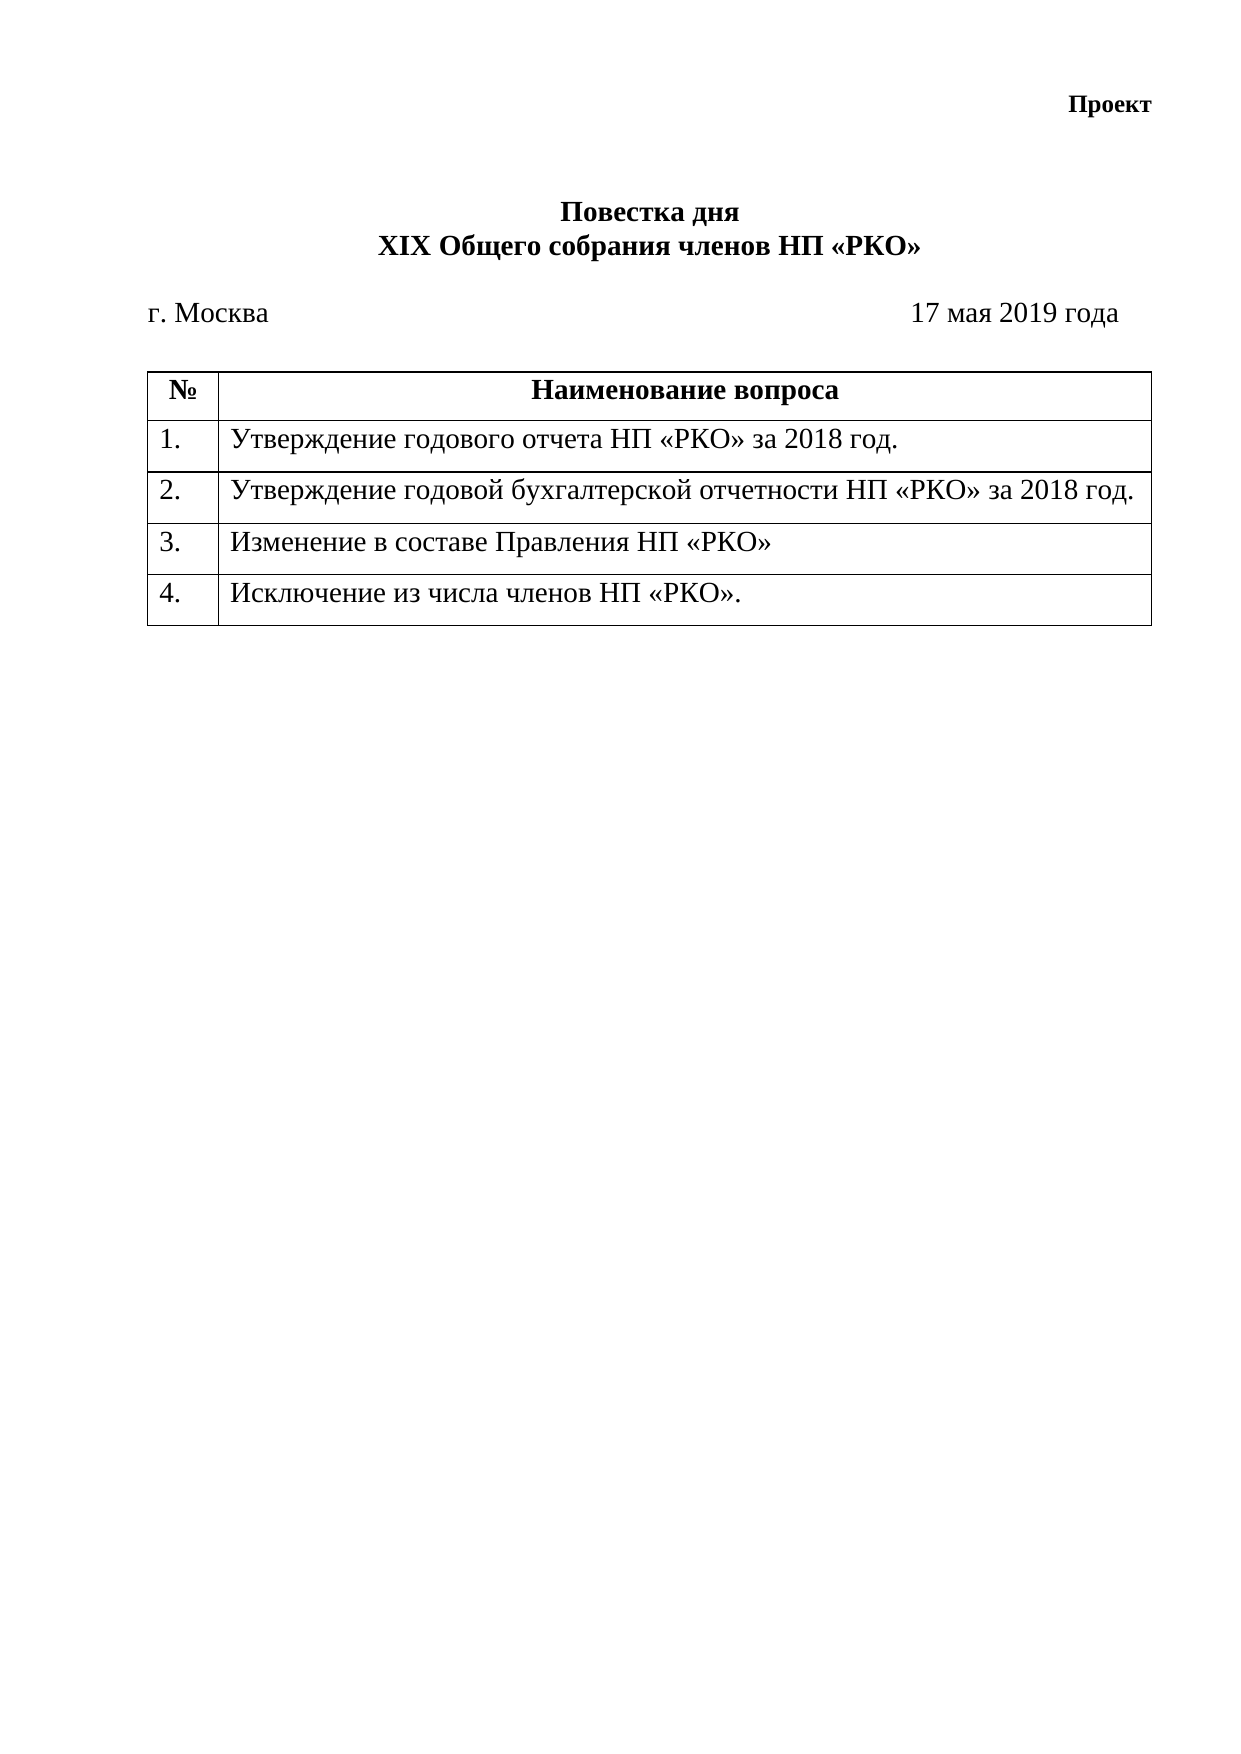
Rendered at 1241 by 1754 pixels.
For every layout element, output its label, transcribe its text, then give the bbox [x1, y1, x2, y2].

table_header Наименование вопроса [219, 373, 1151, 420]
table_cell [148, 421, 218, 471]
table_cell Изменение в составе Правления НП «РКО» [219, 524, 1151, 574]
text Проект [148, 89, 1152, 117]
table_cell Утверждение годового отчета НП «РКО» за 2018 год. [219, 421, 1151, 471]
table_cell [148, 524, 218, 574]
text г. Москва 17 мая 2019 года [148, 295, 1152, 328]
text Повестка дня [148, 194, 1152, 228]
table_cell Исключение из числа членов НП «РКО». [219, 575, 1151, 625]
table_cell Утверждение годовой бухгалтерской отчетности НП «РКО» за 2018 год. [219, 473, 1151, 523]
text XIX Общего собрания членов НП «РКО» [148, 228, 1152, 261]
table_header № [148, 373, 218, 420]
table_cell [148, 473, 218, 523]
table_cell [148, 575, 218, 625]
